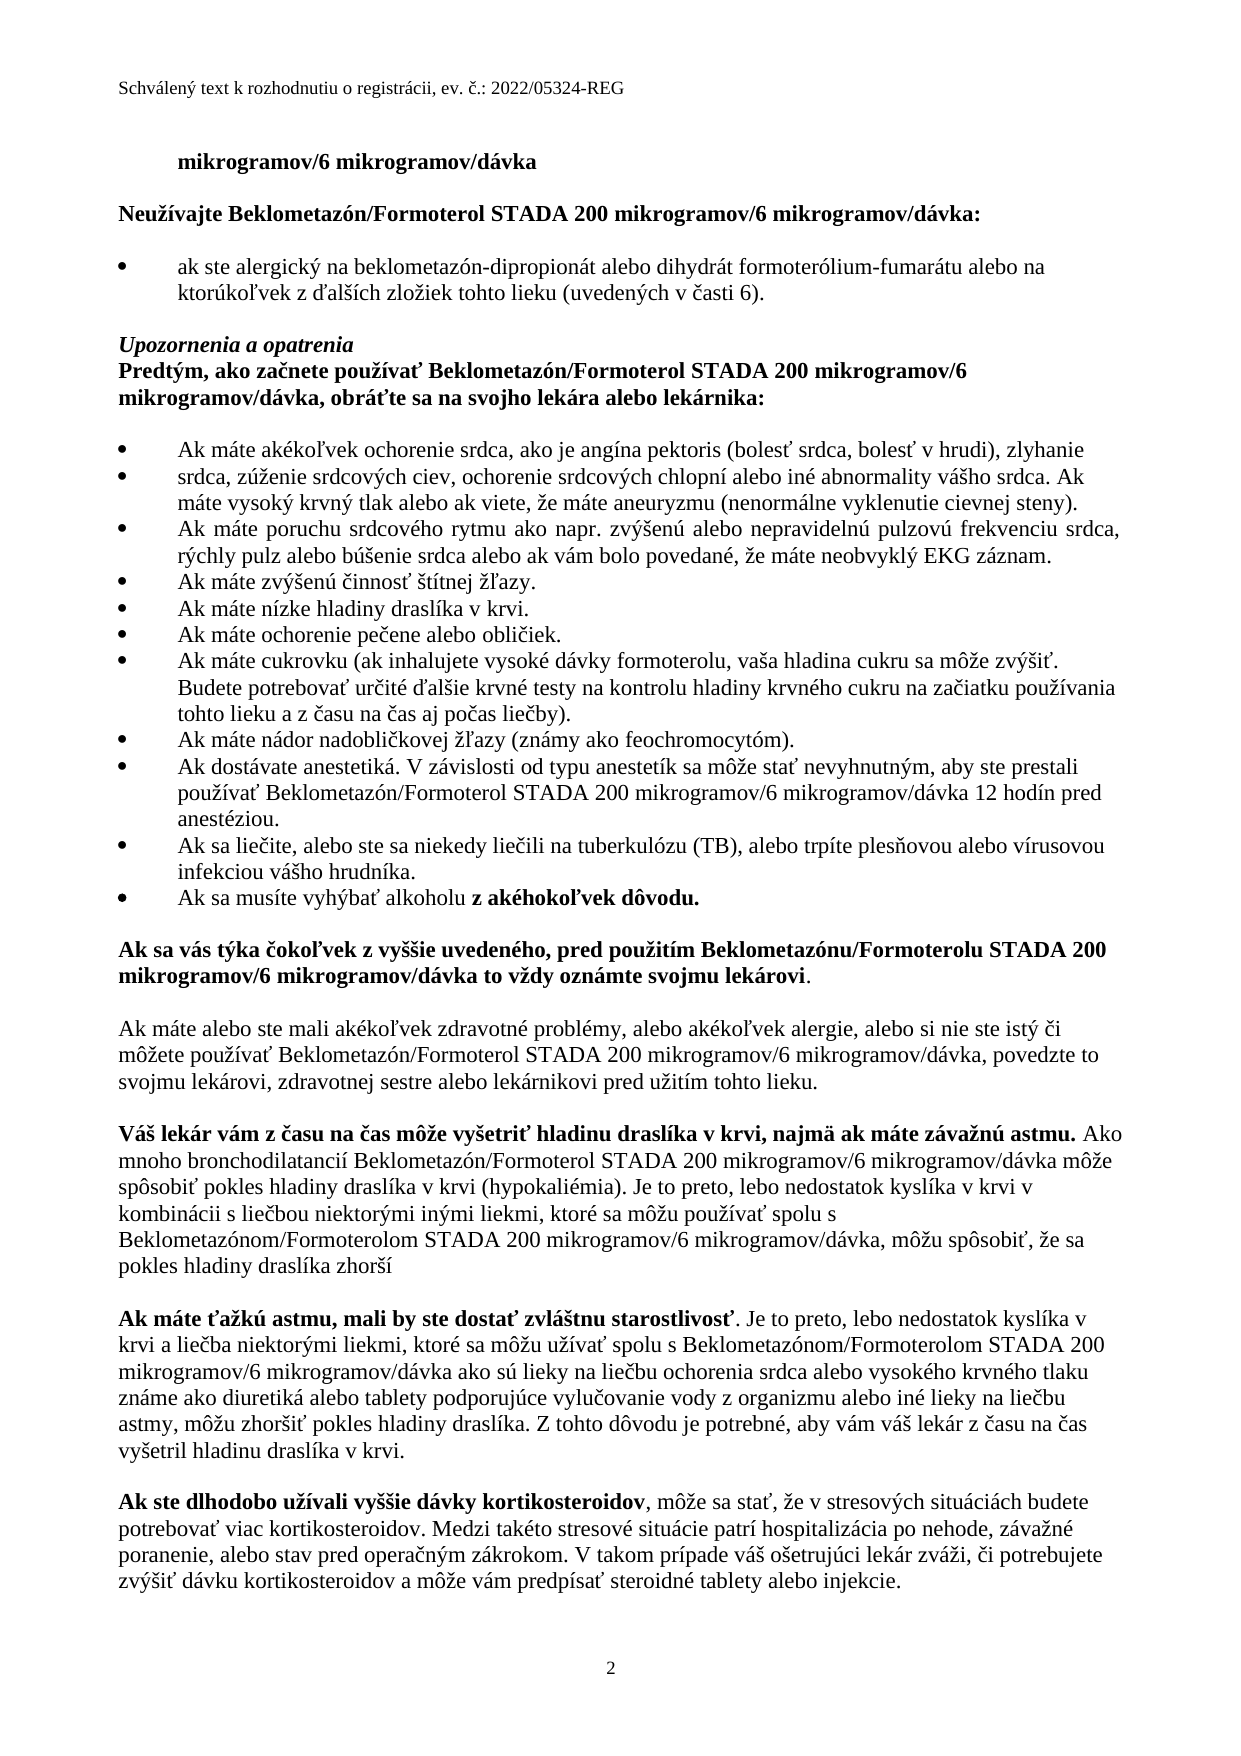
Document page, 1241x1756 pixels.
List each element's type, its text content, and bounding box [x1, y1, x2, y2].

subtitle mikrogramov/6 mikrogramov/dávka [118, 148, 1122, 174]
list Ak máte nádor nadobličkovej žľazy (známy ako feochromocytóm). [118, 726, 1122, 753]
list Ak sa liečite, alebo ste sa niekedy liečili na tuberkulózu (TB), alebo trpíte plesňovou alebo vírusovou infekciou vášho hrudníka. [118, 832, 1122, 884]
subtitle Ak sa vás týka čokoľvek z vyššie uvedeného, pred použitím Beklometazónu/Formoterolu STADA 200 mikrogramov/6 mikrogramov/dávka to vždy oznámte svojmu lekárovi. [118, 936, 1122, 989]
list ak ste alergický na beklometazón-dipropionát alebo dihydrát formoterólium-fumarátu alebo na ktorúkoľvek z ďalších zložiek tohto lieku (uvedených v časti 6). [118, 253, 1122, 306]
list Ak dostávate anestetiká. V závislosti od typu anestetík sa môže stať nevyhnutným, aby ste prestali používať Beklometazón/Formoterol STADA 200 mikrogramov/6 mikrogramov/dávka 12 hodín pred anestéziou. [118, 753, 1122, 832]
subtitle Upozornenia a opatrenia [118, 331, 1122, 357]
text Predtým, ako začnete používať Beklometazón/Formoterol STADA 200 mikrogramov/6 mikrogramov/dávka, obráťte sa na svojho lekára alebo lekárnika: [118, 357, 1122, 410]
list Ak máte poruchu srdcového rytmu ako napr. zvýšenú alebo nepravidelnú pulzovú frekvenciu srdca, rýchly pulz alebo búšenie srdca alebo ak vám bolo povedané, že máte neobvyklý EKG záznam. [118, 516, 1122, 568]
list Ak máte nízke hladiny draslíka v krvi. [118, 594, 1122, 621]
list Ak máte zvýšenú činnosť štítnej žľazy. [118, 568, 1122, 594]
list Ak máte cukrovku (ak inhalujete vysoké dávky formoterolu, vaša hladina cukru sa môže zvýšiť. Budete potrebovať určité ďalšie krvné testy na kontrolu hladiny krvného cukru na začiatku používania tohto lieku a z času na čas aj počas liečby). [118, 647, 1122, 726]
text Neužívajte Beklometazón/Formoterol STADA 200 mikrogramov/6 mikrogramov/dávka: [118, 200, 1122, 227]
text Ak máte alebo ste mali akékoľvek zdravotné problémy, alebo akékoľvek alergie, alebo si nie ste istý či môžete používať Beklometazón/Formoterol STADA 200 mikrogramov/6 mikrogramov/dávka, povedzte to svojmu lekárovi, zdravotnej sestre alebo lekárnikovi pred užitím tohto lieku. [118, 1015, 1122, 1094]
text Váš lekár vám z času na čas môže vyšetriť hladinu draslíka v krvi, najmä ak máte závažnú astmu. Ako mnoho bronchodilatancií Beklometazón/Formoterol STADA 200 mikrogramov/6 mikrogramov/dávka môže spôsobiť pokles hladiny draslíka v krvi (hypokaliémia). Je to preto, lebo nedostatok kyslíka v krvi v kombinácii s liečbou niektorými inými liekmi, ktoré sa môžu používať spolu s Beklometazónom/Formoterolom STADA 200 mikrogramov/6 mikrogramov/dávka, môžu spôsobiť, že sa pokles hladiny draslíka zhorší [118, 1121, 1122, 1279]
list Ak máte ochorenie pečene alebo obličiek. [118, 621, 1122, 647]
list Ak máte akékoľvek ochorenie srdca, ako je angína pektoris (bolesť srdca, bolesť v hrudi), zlyhanie [118, 436, 1122, 463]
list Ak sa musíte vyhýbať alkoholu z akéhokoľvek dôvodu. [118, 884, 1122, 911]
text Ak ste dlhodobo užívali vyššie dávky kortikosteroidov, môže sa stať, že v stresových situáciách budete potrebovať viac kortikosteroidov. Medzi takéto stresové situácie patrí hospitalizácia po nehode, závažné poranenie, alebo stav pred operačným zákrokom. V takom prípade váš ošetrujúci lekár zváži, či potrebujete zvýšiť dávku kortikosteroidov a môže vám predpísať steroidné tablety alebo injekcie. [118, 1488, 1122, 1594]
text Ak máte ťažkú astmu, mali by ste dostať zvláštnu starostlivosť. Je to preto, lebo nedostatok kyslíka v krvi a liečba niektorými liekmi, ktoré sa môžu užívať spolu s Beklometazónom/Formoterolom STADA 200 mikrogramov/6 mikrogramov/dávka ako sú lieky na liečbu ochorenia srdca alebo vysokého krvného tlaku známe ako diuretiká alebo tablety podporujúce vylučovanie vody z organizmu alebo iné lieky na liečbu astmy, môžu zhoršiť pokles hladiny draslíka. Z tohto dôvodu je potrebné, aby vám váš lekár z času na čas vyšetril hladinu draslíka v krvi. [118, 1305, 1122, 1463]
list srdca, zúženie srdcových ciev, ochorenie srdcových chlopní alebo iné abnormality vášho srdca. Ak máte vysoký krvný tlak alebo ak viete, že máte aneuryzmu (nenormálne vyklenutie cievnej steny). [118, 463, 1122, 516]
